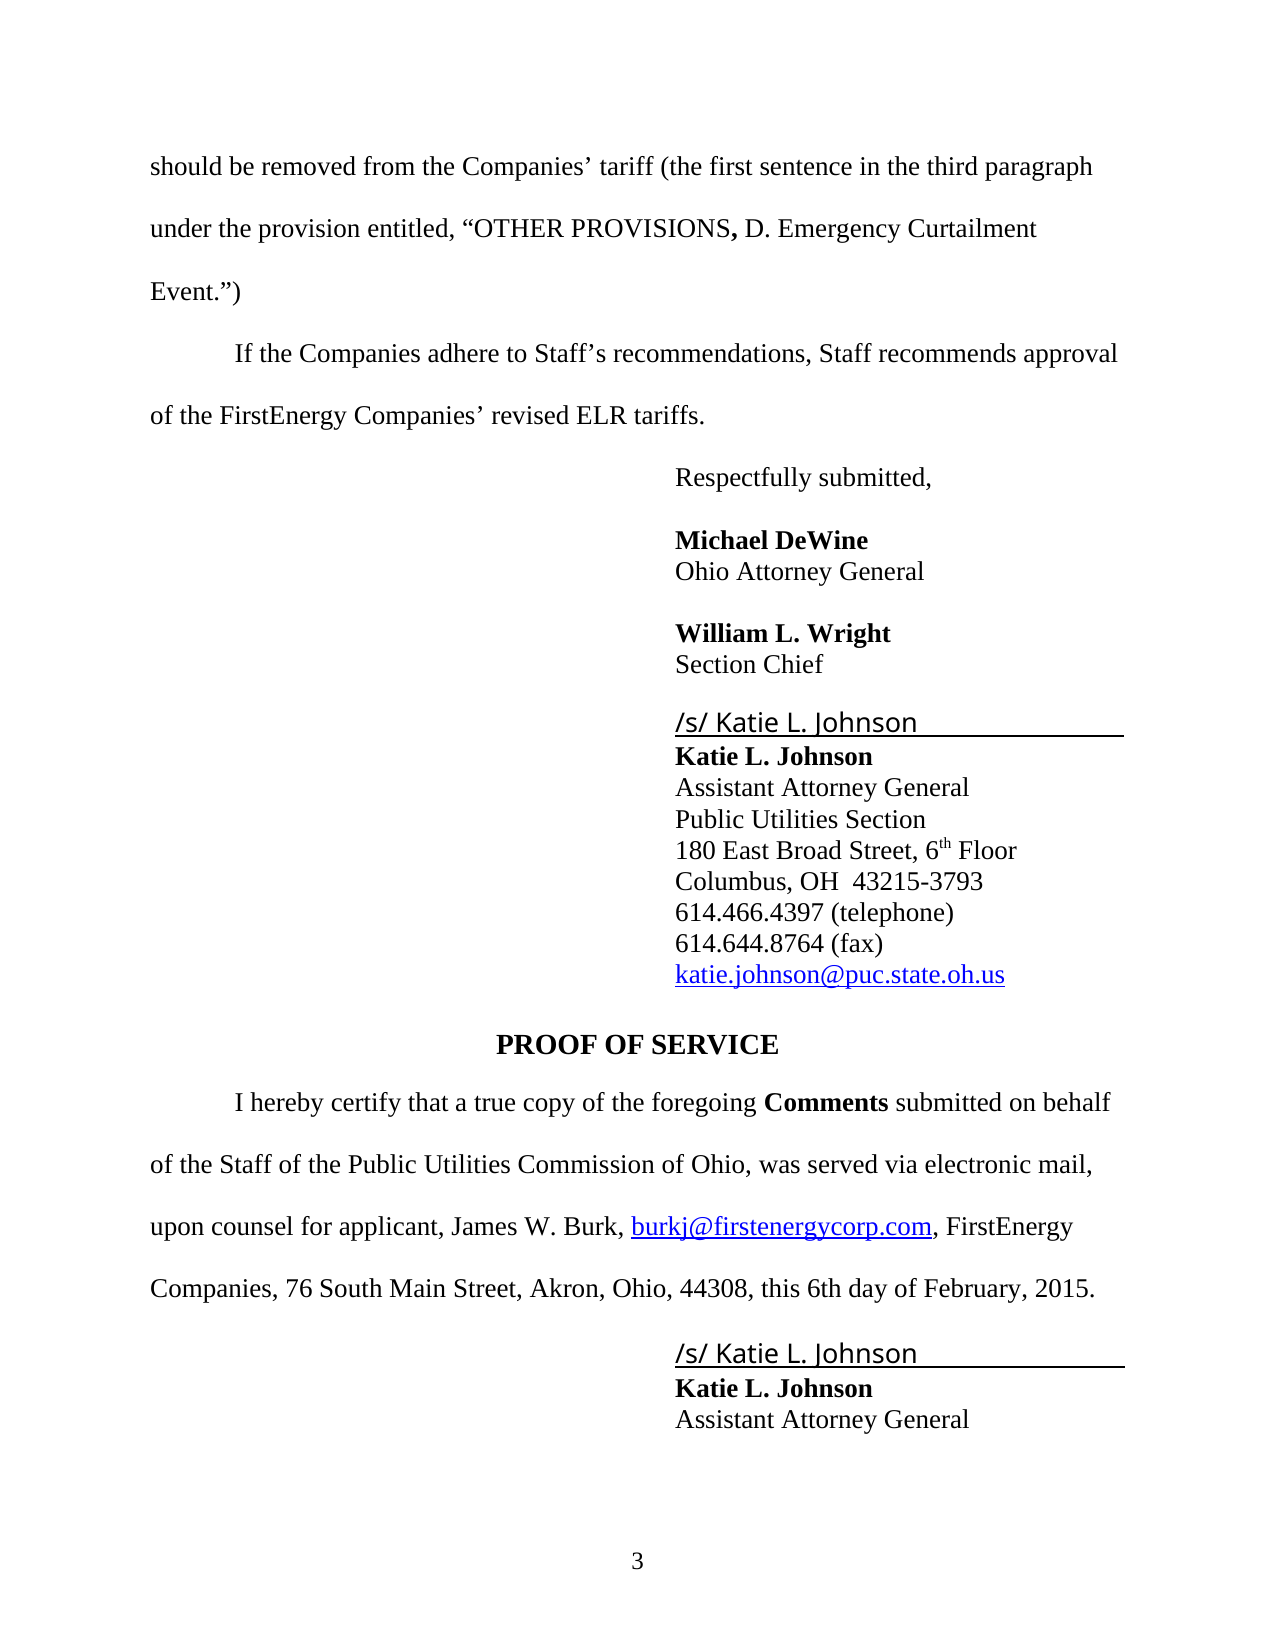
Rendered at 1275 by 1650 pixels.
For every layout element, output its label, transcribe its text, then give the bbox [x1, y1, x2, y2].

text 614.466.4397 (telephone) [675, 896, 1125, 927]
subtitle PROOF OF SERVICE [150, 1027, 1125, 1061]
text Respectfully submitted, [675, 461, 1125, 493]
text Columbus, OH 43215-3793 [675, 865, 1125, 896]
text 614.644.8764 (fax) [675, 927, 1125, 958]
text Assistant Attorney General [675, 1403, 1125, 1434]
text /s/ Katie L. Johnson [675, 703, 1125, 740]
text /s/ Katie L. Johnson [675, 1335, 1125, 1366]
text Ohio Attorney General [675, 555, 1125, 586]
text Michael DeWine [675, 524, 1125, 555]
text Section Chief [675, 648, 1125, 703]
text Public Utilities Section [675, 803, 1125, 834]
text Katie L. Johnson [675, 1372, 1125, 1403]
text Assistant Attorney General [675, 772, 1125, 803]
text William L. Wright [675, 617, 1125, 648]
text If the Companies adhere to Staff’s recommendations, Staff recommends approval of the FirstEnergy Companies’ revised ELR tariffs. [150, 337, 1125, 430]
text Katie L. Johnson [675, 740, 1125, 772]
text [150, 150, 1125, 306]
text katie.johnson@puc.state.oh.us [675, 958, 1125, 989]
text I hereby certify that a true copy of the foregoing Comments submitted on behalf of the Staff of the Public Utilities Commission of Ohio, was served via electronic mail, upon counsel for applicant, James W. Burk, burkj@firstenergycorp.com, FirstEnergy Companies, 76 South Main Street, Akron, Ohio, 44308, this 6th day of February, 2015. [150, 1086, 1125, 1304]
text 180 East Broad Street, 6th Floor [675, 834, 1125, 865]
